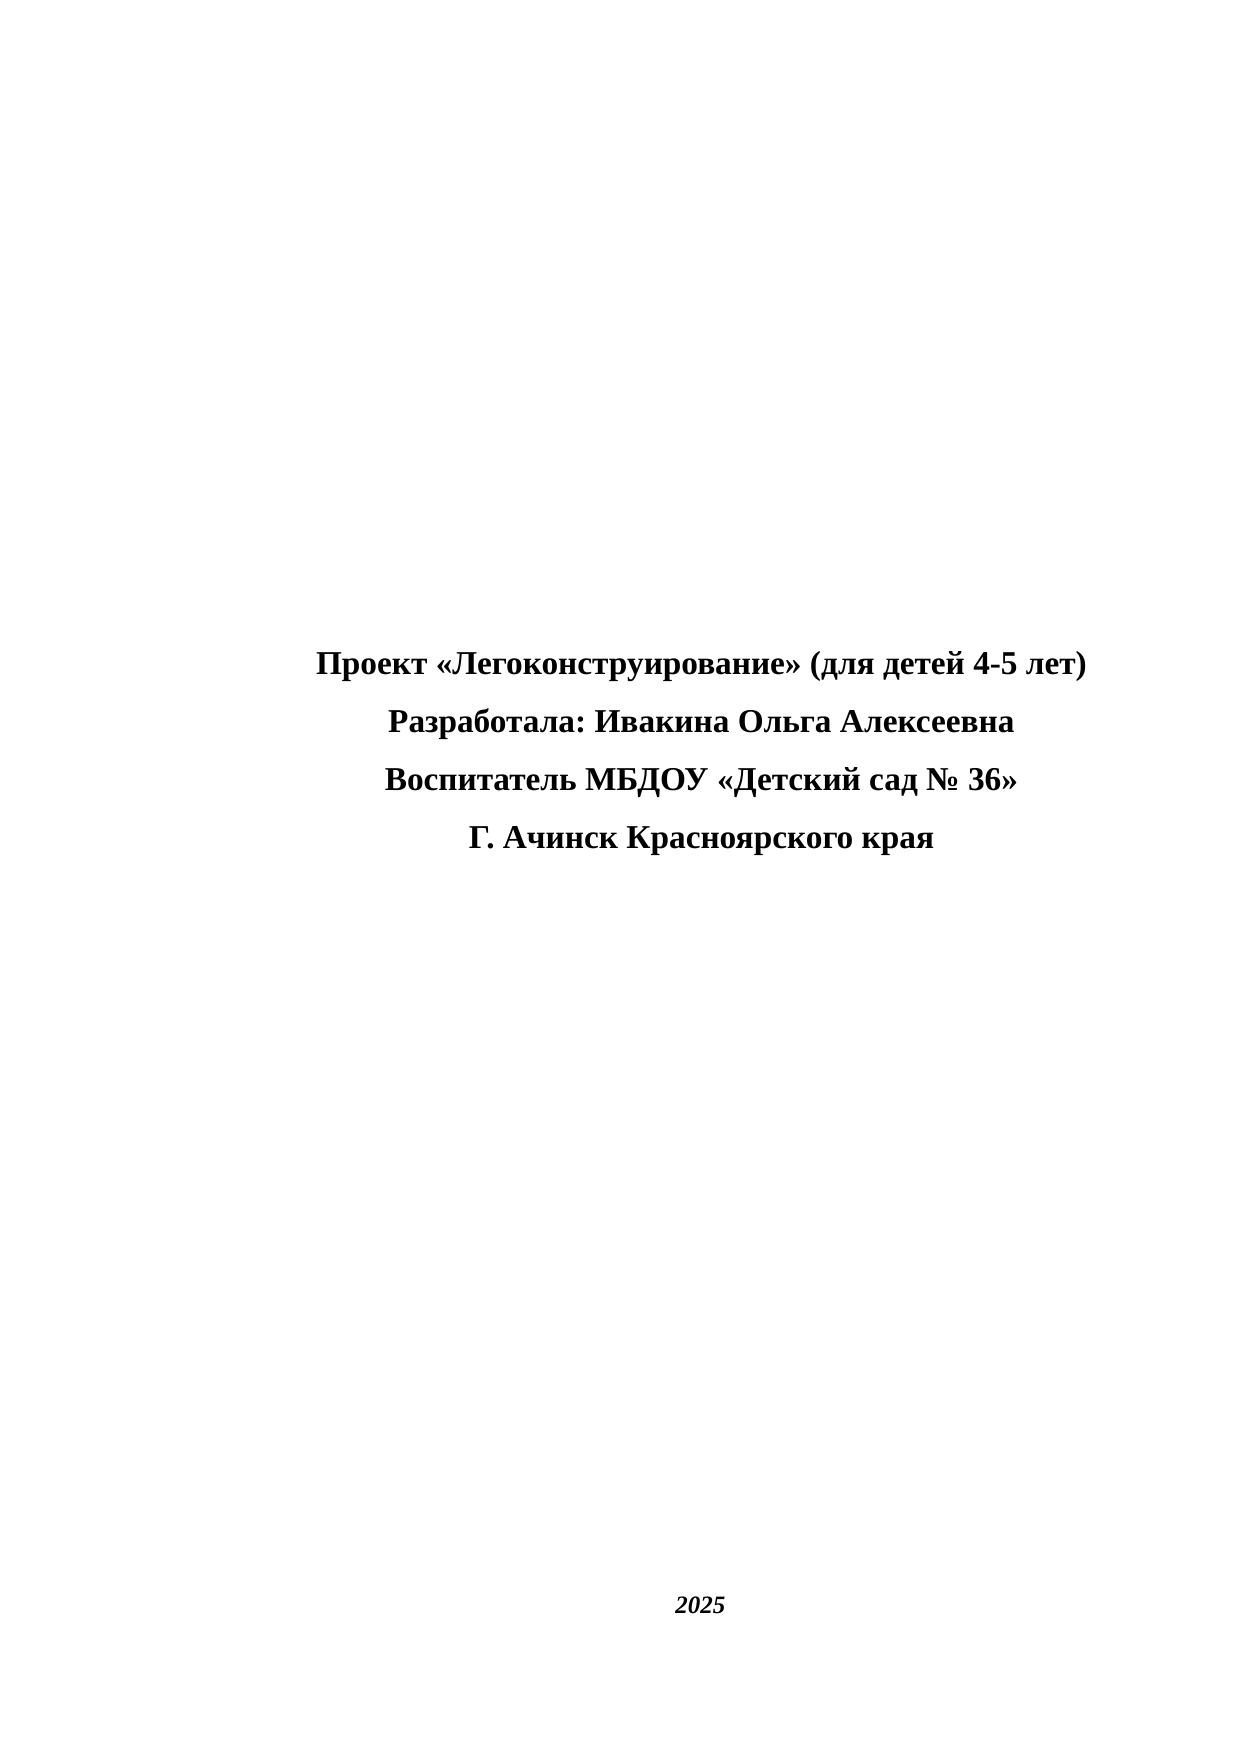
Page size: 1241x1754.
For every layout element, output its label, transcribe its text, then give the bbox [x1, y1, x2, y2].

text Г. Ачинск Красноярского края [177, 817, 1152, 855]
text Проект «Легоконструирование» (для детей 4-5 лет) [177, 643, 1152, 681]
text Разработала: Ивакина Ольга Алексеевна [177, 701, 1152, 739]
text Воспитатель МБДОУ «Детский сад № 36» [177, 759, 1152, 797]
text 2025 [177, 1591, 1152, 1619]
